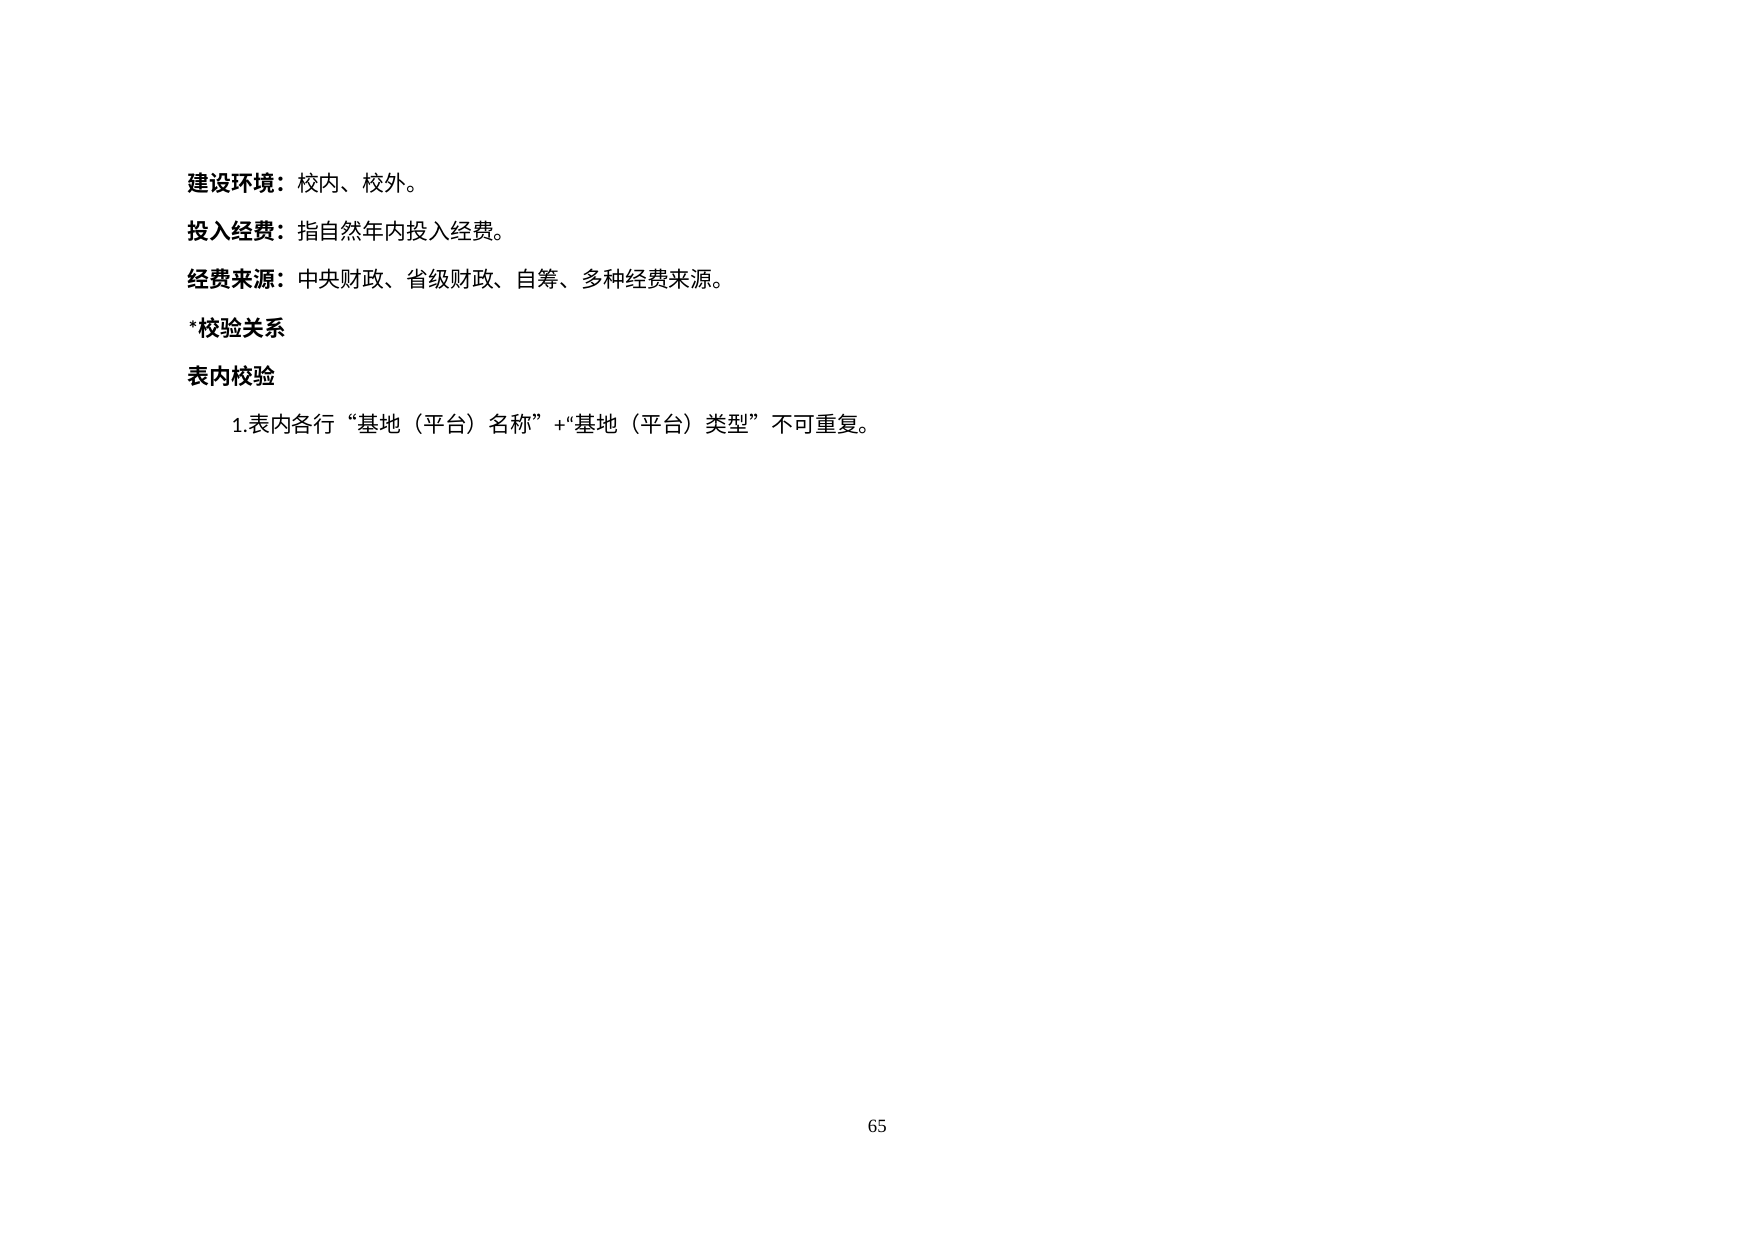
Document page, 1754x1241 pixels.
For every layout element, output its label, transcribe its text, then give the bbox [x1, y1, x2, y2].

text 1.表内各行“基地（平台）名称”+“基地（平台）类型”不可重复。 [187, 407, 1566, 439]
text 经费来源：中央财政、省级财政、自筹、多种经费来源。 [187, 262, 1566, 294]
text *校验关系 [187, 310, 1566, 343]
text 表内校验 [187, 358, 1566, 391]
text 建设环境：校内、校外。 [187, 165, 1566, 198]
text 投入经费：指自然年内投入经费。 [187, 213, 1566, 246]
